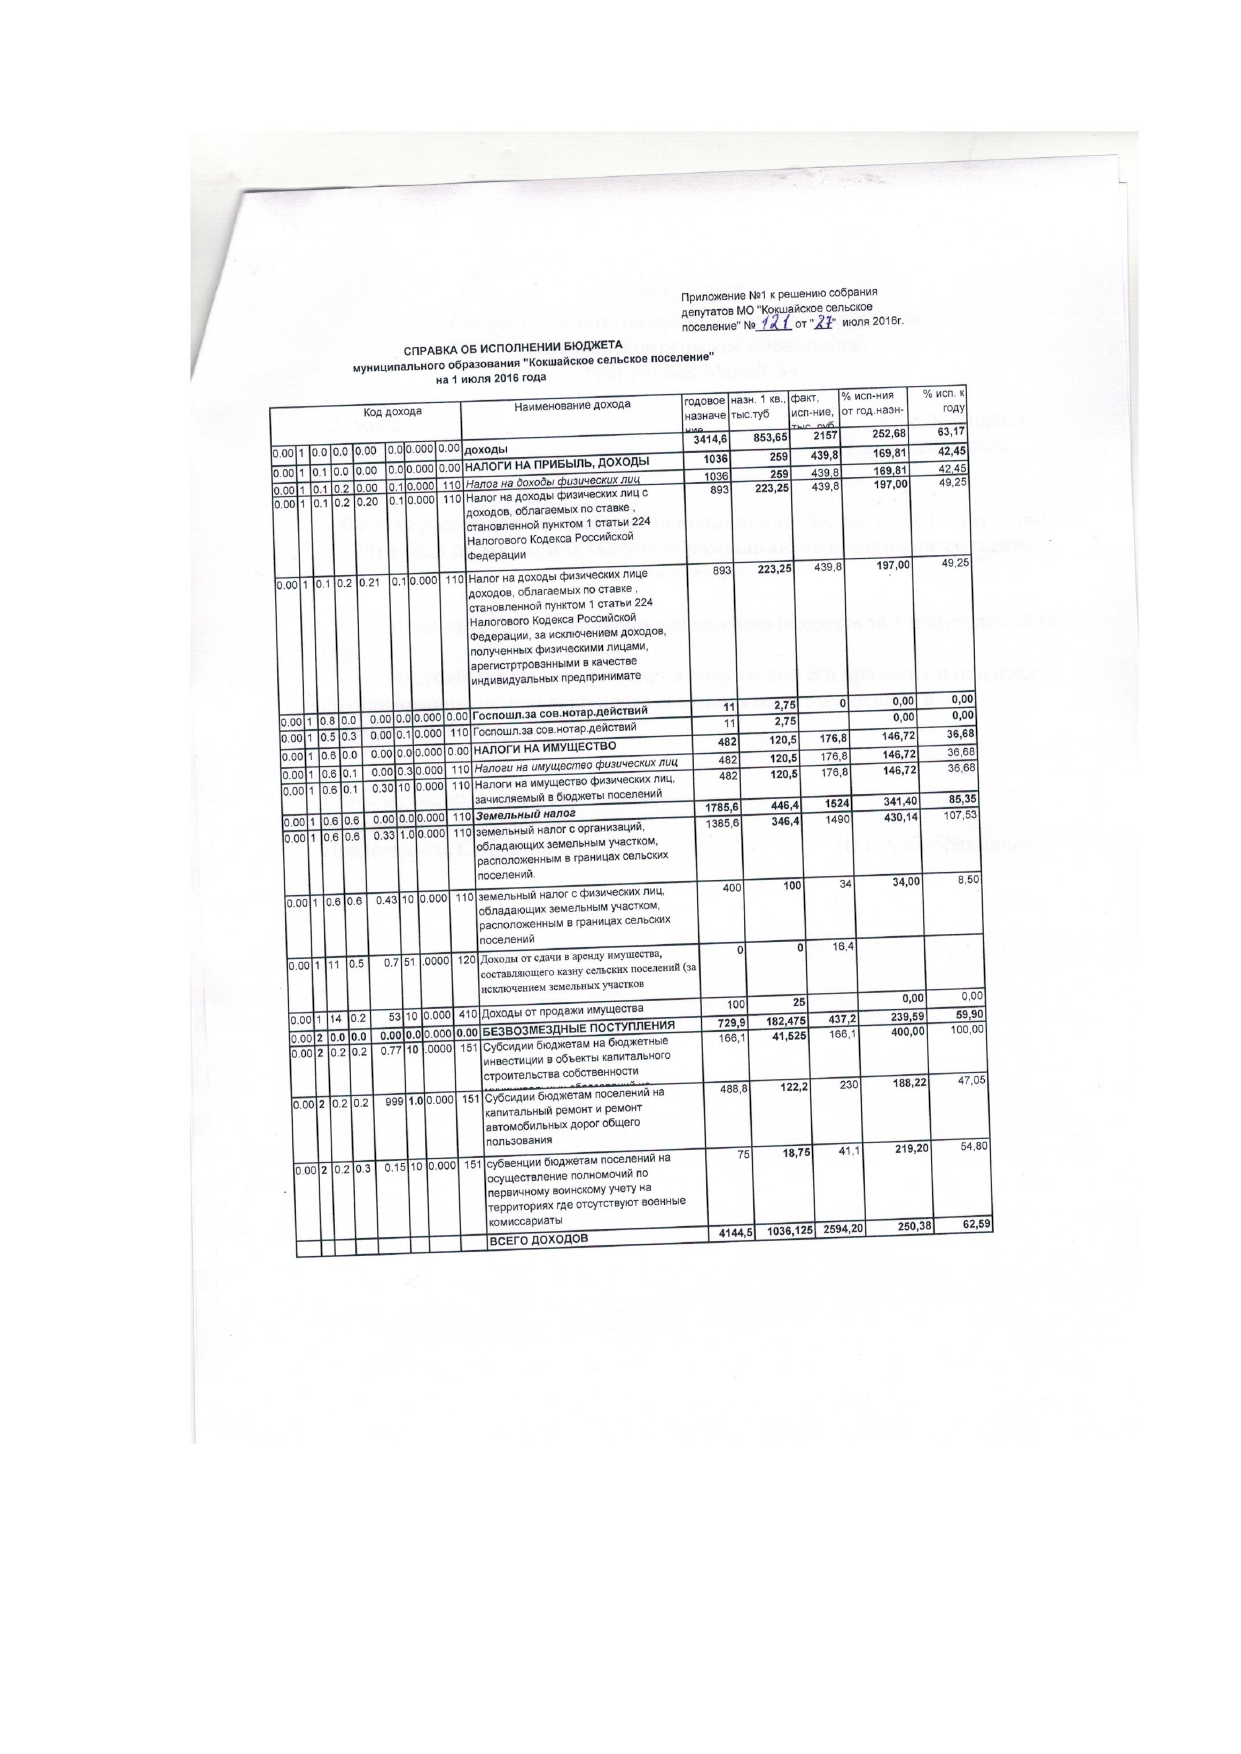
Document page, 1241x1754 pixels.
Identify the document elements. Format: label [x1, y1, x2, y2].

picture [177, 118, 1152, 1458]
